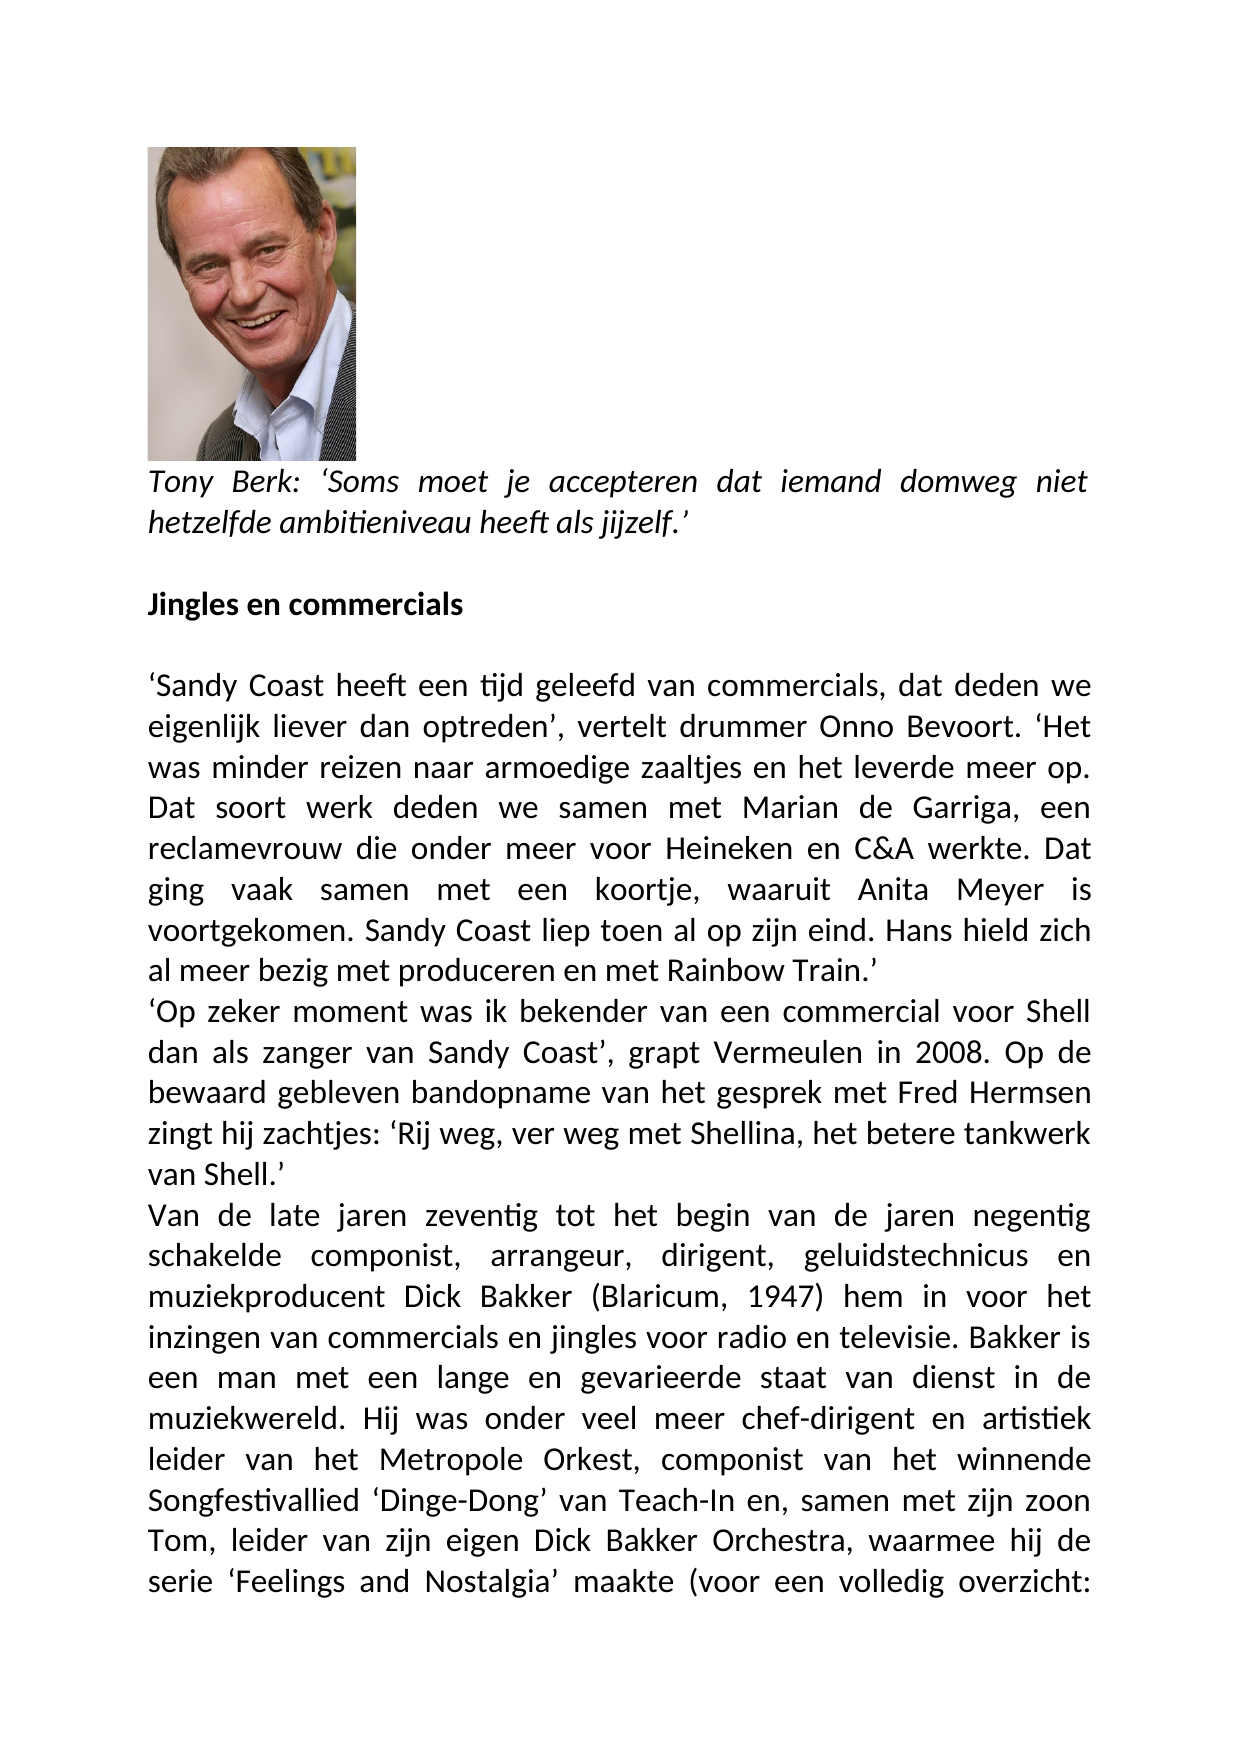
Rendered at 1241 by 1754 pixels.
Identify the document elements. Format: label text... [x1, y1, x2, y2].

text ‘Sandy Coast heeft een tijd geleefd van commercials, dat deden we eigenlijk liever dan optreden’, vertelt drummer Onno Bevoort. ‘Het was minder reizen naar armoedige zaaltjes en het leverde meer op. Dat soort werk deden we samen met Marian de Garriga, een reclamevrouw die onder meer voor Heineken en C&A werkte. Dat ging vaak samen met een koortje, waaruit Anita Meyer is voortgekomen. Sandy Coast liep toen al op zijn eind. Hans hield zich al meer bezig met produceren en met Rainbow Train.’ [148, 664, 1093, 990]
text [148, 1194, 1093, 1601]
text Jingles en commercials [148, 583, 1093, 623]
text Tony Berk: ‘Soms moet je accepteren dat iemand domweg niet hetzelfde ambitieniveau heeft als jijzelf.’ [148, 461, 1093, 542]
picture [147, 147, 357, 461]
text ‘Op zeker moment was ik bekender van een commercial voor Shell dan als zanger van Sandy Coast’, grapt Vermeulen in 2008. Op de bewaard gebleven bandopname van het gesprek met Fred Hermsen zingt hij zachtjes: ‘Rij weg, ver weg met Shellina, het betere tankwerk van Shell.’ [148, 990, 1093, 1194]
